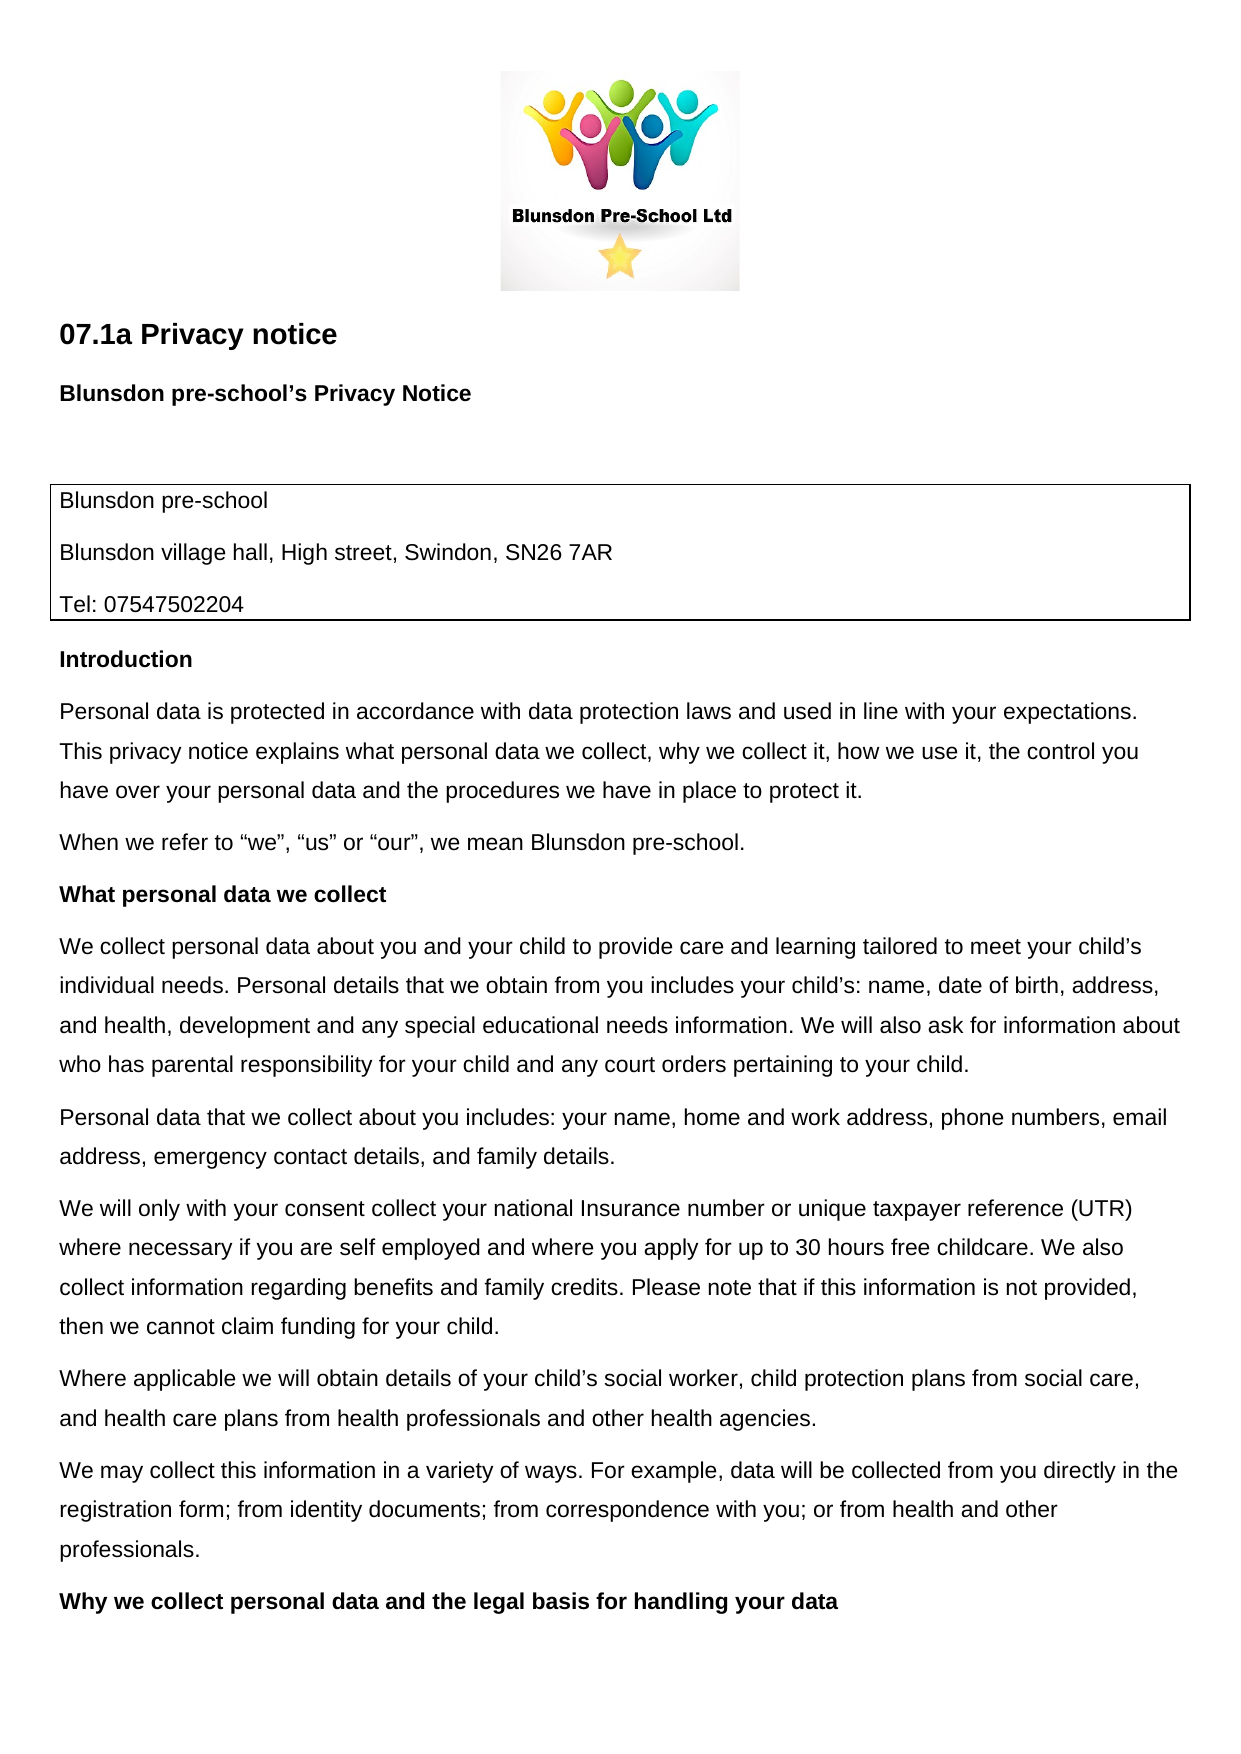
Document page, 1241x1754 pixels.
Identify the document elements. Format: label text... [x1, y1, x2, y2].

text Blunsdon pre-school [51, 485, 1189, 513]
text We will only with your consent collect your national Insurance number or unique taxpayer reference (UTR) where necessary if you are self employed and where you apply for up to 30 hours free childcare. We also collect information regarding benefits and family credits. Please note that if this information is not provided, then we cannot claim funding for your child. [59, 1195, 1181, 1340]
text Introduction [59, 646, 1181, 672]
text Blunsdon village hall, High street, Swindon, SN26 7AR [51, 536, 1189, 565]
text Personal data is protected in accordance with data protection laws and used in line with your expectations. This privacy notice explains what personal data we collect, why we collect it, how we use it, the control you have over your personal data and the procedures we have in place to protect it. [59, 698, 1181, 803]
text What personal data we collect [59, 881, 1181, 907]
text Blunsdon pre-school’s Privacy Notice [59, 380, 1181, 406]
text Tel: 07547502204 [51, 588, 1189, 619]
text Why we collect personal data and the legal basis for handling your data [59, 1588, 1181, 1614]
text We collect personal data about you and your child to provide care and learning tailored to meet your child’s individual needs. Personal details that we obtain from you includes your child’s: name, date of birth, address, and health, development and any special educational needs information. We will also ask for information about who has parental responsibility for your child and any court orders pertaining to your child. [59, 933, 1181, 1078]
text 07.1a Privacy notice [59, 317, 1181, 351]
picture [500, 71, 740, 291]
text When we refer to “we”, “us” or “our”, we mean Blunsdon pre-school. [59, 829, 1181, 855]
text We may collect this information in a variety of ways. For example, data will be collected from you directly in the registration form; from identity documents; from correspondence with you; or from health and other professionals. [59, 1457, 1181, 1562]
text Where applicable we will obtain details of your child’s social worker, child protection plans from social care, and health care plans from health professionals and other health agencies. [59, 1365, 1181, 1431]
text Personal data that we collect about you includes: your name, home and work address, phone numbers, email address, emergency contact details, and family details. [59, 1103, 1181, 1169]
